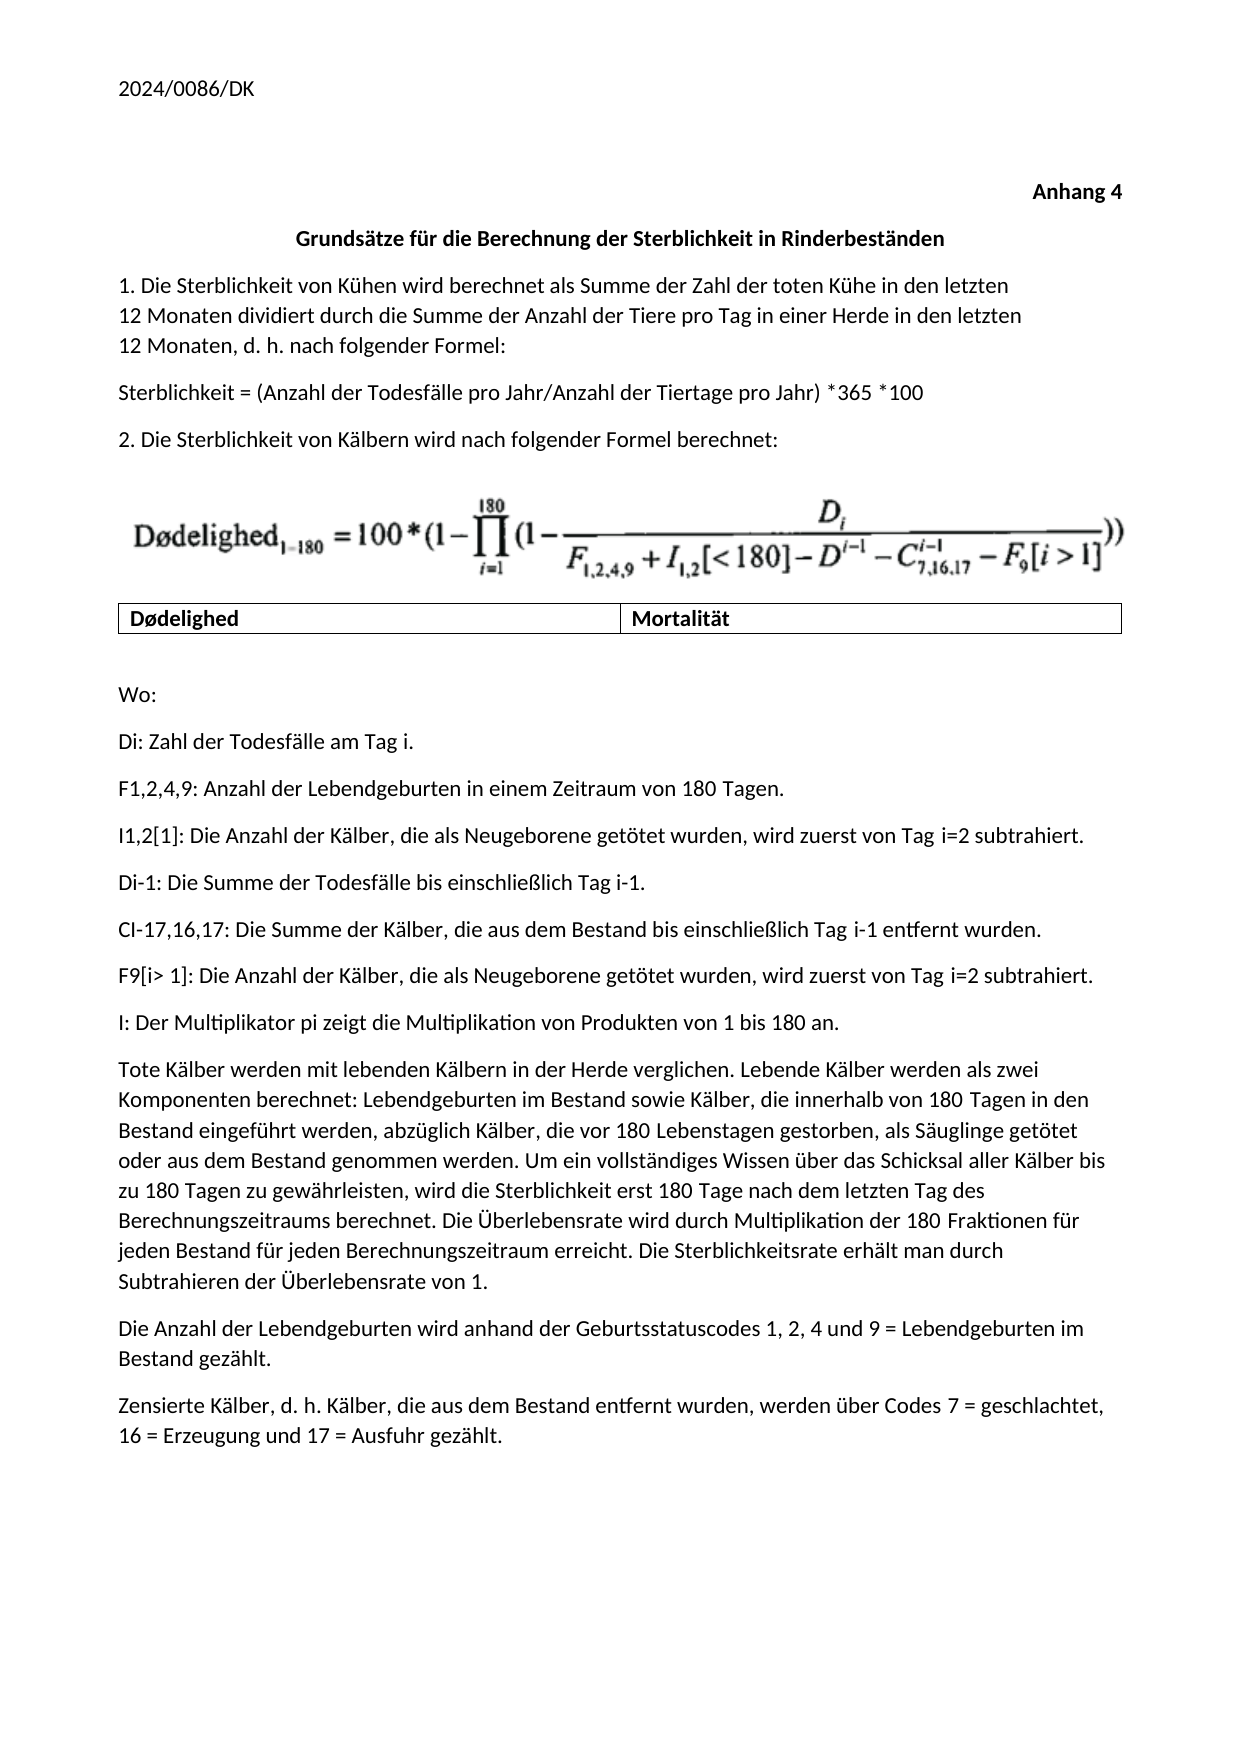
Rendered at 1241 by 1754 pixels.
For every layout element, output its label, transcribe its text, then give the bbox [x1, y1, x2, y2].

text F9[i> 1]: Die Anzahl der Kälber, die als Neugeborene getötet wurden, wird zuerst von Tag i=2 subtrahiert. [118, 962, 1122, 989]
text Di-1: Die Summe der Todesfälle bis einschließlich Tag i-1. [118, 868, 1122, 896]
text Tote Kälber werden mit lebenden Kälbern in der Herde verglichen. Lebende Kälber werden als zwei Komponenten berechnet: Lebendgeburten im Bestand sowie Kälber, die innerhalb von 180 Tagen in den Bestand eingeführt werden, abzüglich Kälber, die vor 180 Lebenstagen gestorben, als Säuglinge getötet oder aus dem Bestand genommen werden. Um ein vollständiges Wissen über das Schicksal aller Kälber bis zu 180 Tagen zu gewährleisten, wird die Sterblichkeit erst 180 Tage nach dem letzten Tag des Berechnungszeitraums berechnet. Die Überlebensrate wird durch Multiplikation der 180 Fraktionen für jeden Bestand für jeden Berechnungszeitraum erreicht. Die Sterblichkeitsrate erhält man durch Subtrahieren der Überlebensrate von 1. [118, 1055, 1122, 1295]
table_header Mortalität [621, 604, 1121, 632]
text Sterblichkeit = (Anzahl der Todesfälle pro Jahr/Anzahl der Tiertage pro Jahr) *365 *100 [118, 378, 1122, 406]
text F1,2,4,9: Anzahl der Lebendgeburten in einem Zeitraum von 180 Tagen. [118, 774, 1122, 802]
text Grundsätze für die Berechnung der Sterblichkeit in Rinderbeständen [118, 224, 1122, 252]
text Die Anzahl der Lebendgeburten wird anhand der Geburtsstatuscodes 1, 2, 4 und 9 = Lebendgeburten im Bestand gezählt. [118, 1314, 1122, 1372]
text Anhang 4 [118, 177, 1122, 205]
text I1,2[1]: Die Anzahl der Kälber, die als Neugeborene getötet wurden, wird zuerst von Tag i=2 subtrahiert. [118, 821, 1122, 849]
text CI-17,16,17: Die Summe der Kälber, die aus dem Bestand bis einschließlich Tag i-1 entfernt wurden. [118, 915, 1122, 943]
table_header Dødelighed [119, 604, 620, 632]
text 1. Die Sterblichkeit von Kühen wird berechnet als Summe der Zahl der toten Kühe in den letzten 12 Monaten dividiert durch die Summe der Anzahl der Tiere pro Tag in einer Herde in den letzten 12 Monaten, d. h. nach folgender Formel: [118, 271, 1122, 359]
text 2. Die Sterblichkeit von Kälbern wird nach folgender Formel berechnet: [118, 425, 1122, 453]
text I: Der Multiplikator pi zeigt die Multiplikation von Produkten von 1 bis 180 an. [118, 1008, 1122, 1036]
text Zensierte Kälber, d. h. Kälber, die aus dem Bestand entfernt wurden, werden über Codes 7 = geschlachtet, 16 = Erzeugung und 17 = Ausfuhr gezählt. [118, 1391, 1122, 1449]
text Di: Zahl der Todesfälle am Tag i. [118, 727, 1122, 755]
text Wo: [118, 680, 1122, 708]
picture [118, 472, 1150, 585]
